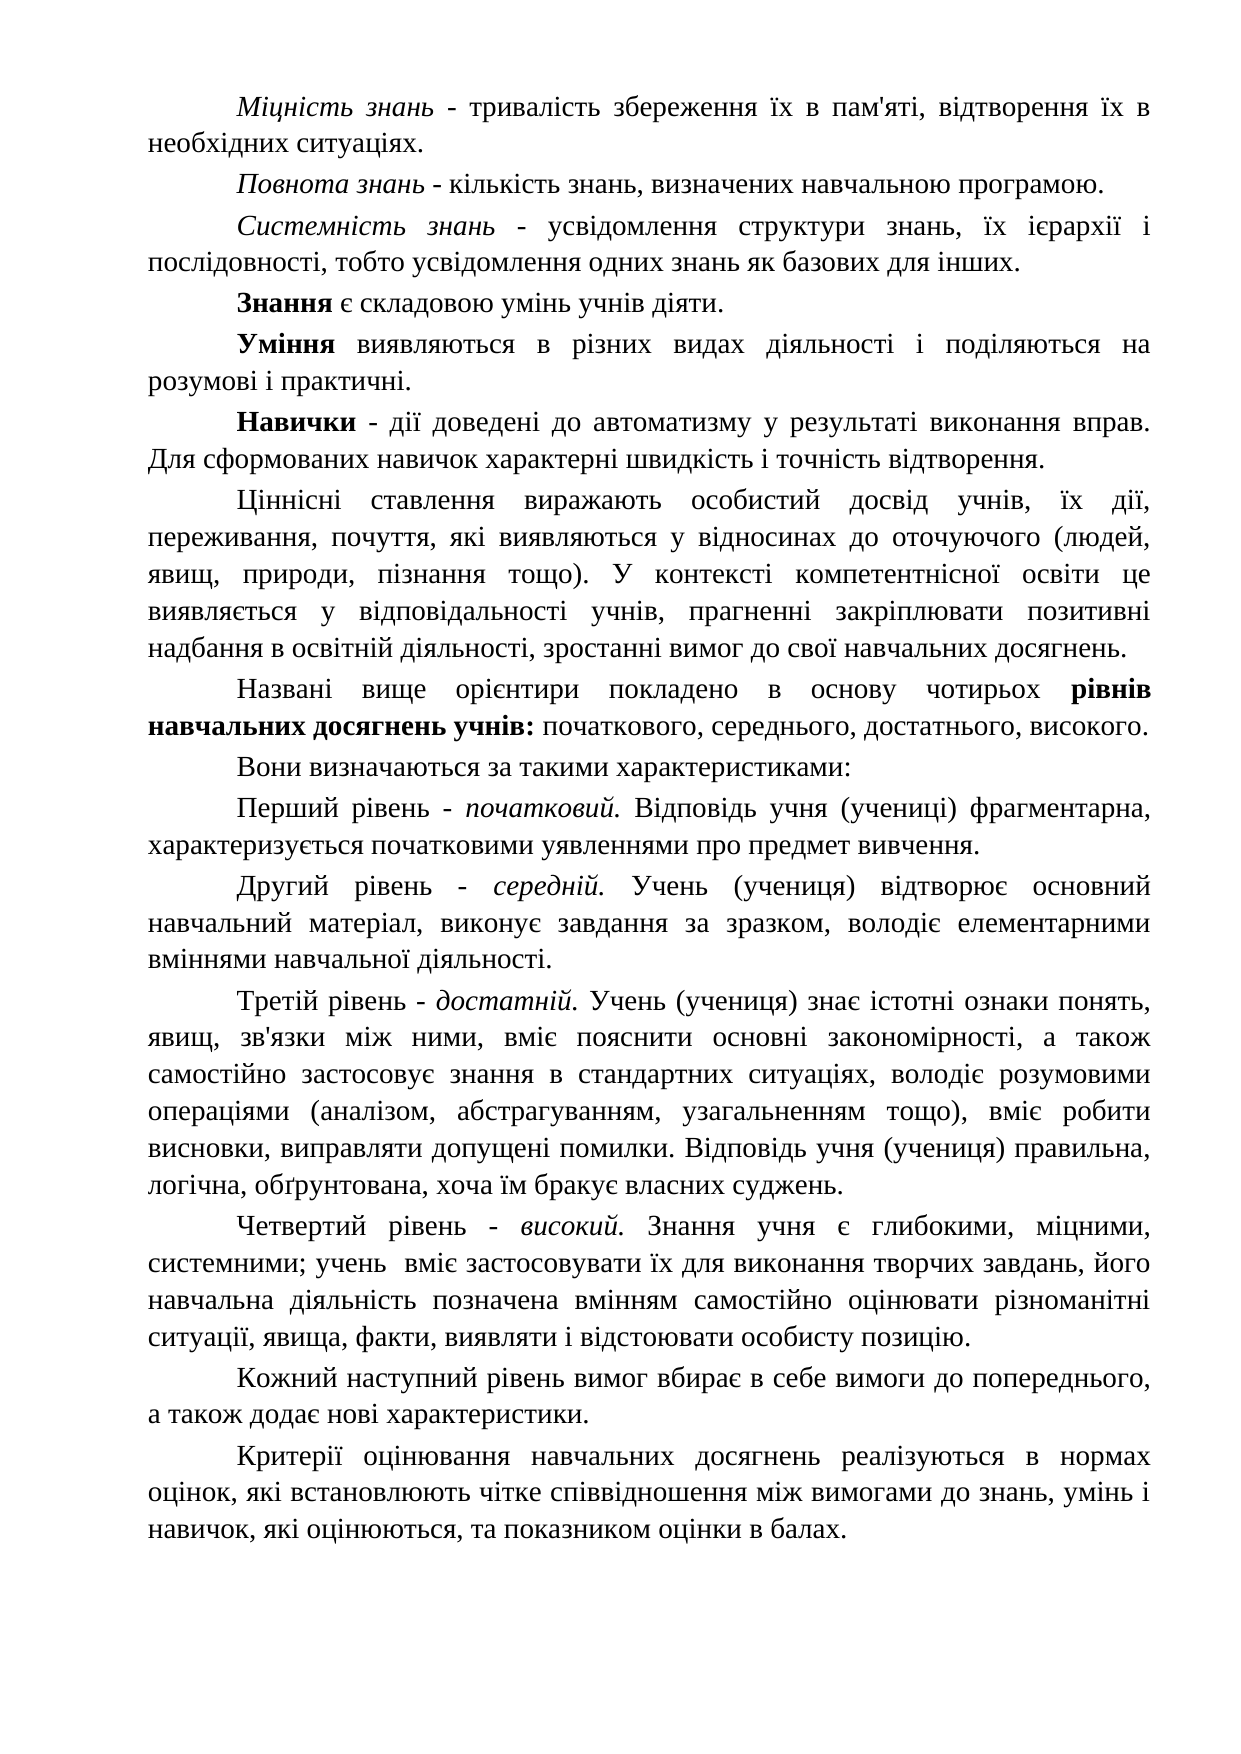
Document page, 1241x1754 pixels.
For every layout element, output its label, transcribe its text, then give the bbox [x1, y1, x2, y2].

text Повнота знань - кількість знань, визначених навчальною програмою. [148, 167, 1152, 200]
text Перший рівень - початковий. Відповідь учня (учениці) фрагментарна, характеризується початковими уявленнями про предмет вивчення. [148, 790, 1152, 860]
text Другий рівень - середній. Учень (учениця) відтворює основний навчальний матеріал, виконує завдання за зразком, володіє елементарними вміннями навчальної діяльності. [148, 868, 1152, 975]
text Вони визначаються за такими характеристиками: [148, 749, 1152, 782]
text Третій рівень - достатній. Учень (учениця) знає істотні ознаки понять, явищ, зв'язки між ними, вміє пояснити основні закономірності, а також самостійно застосовує знання в стандартних ситуаціях, володіє розумовими операціями (аналізом, абстрагуванням, узагальненням тощо), вміє робити висновки, виправляти допущені помилки. Відповідь учня (учениця) правильна, логічна, обґрунтована, хоча їм бракує власних суджень. [148, 983, 1152, 1201]
text Уміння виявляються в різних видах діяльності і поділяються на розумові і практичні. [148, 327, 1152, 397]
text Знання є складовою умінь учнів діяти. [148, 286, 1152, 319]
text Кожний наступний рівень вимог вбирає в себе вимоги до попереднього, а також додає нові характеристики. [148, 1360, 1152, 1430]
text Четвертий рівень - високий. Знання учня є глибокими, міцними, системними; учень вміє застосовувати їх для виконання творчих завдань, його навчальна діяльність позначена вмінням самостійно оцінювати різноманітні ситуації, явища, факти, виявляти і відстоювати особисту позицію. [148, 1208, 1152, 1352]
text Навички - дії доведені до автоматизму у результаті виконання вправ. Для сформованих навичок характерні швидкість і точність відтворення. [148, 404, 1152, 475]
text Системність знань - усвідомлення структури знань, їх ієрархії і послідовності, тобто усвідомлення одних знань як базових для інших. [148, 208, 1152, 278]
text Ціннісні ставлення виражають особистий досвід учнів, їх дії, переживання, почуття, які виявляються у відносинах до оточуючого (людей, явищ, природи, пізнання тощо). У контексті компетентнісної освіти це виявляється у відповідальності учнів, прагненні закріплювати позитивні надбання в освітній діяльності, зростанні вимог до свої навчальних досягнень. [148, 482, 1152, 663]
text Названі вище орієнтири покладено в основу чотирьох рівнів навчальних досягнень учнів: початкового, середнього, достатнього, високого. [148, 671, 1152, 741]
text Міцність знань - тривалість збереження їх в пам'яті, відтворення їх в необхідних ситуаціях. [148, 89, 1152, 159]
text Критерії оцінювання навчальних досягнень реалізуються в нормах оцінок, які встановлюють чітке співвідношення між вимогами до знань, умінь і навичок, які оцінюються, та показником оцінки в балах. [148, 1438, 1152, 1545]
